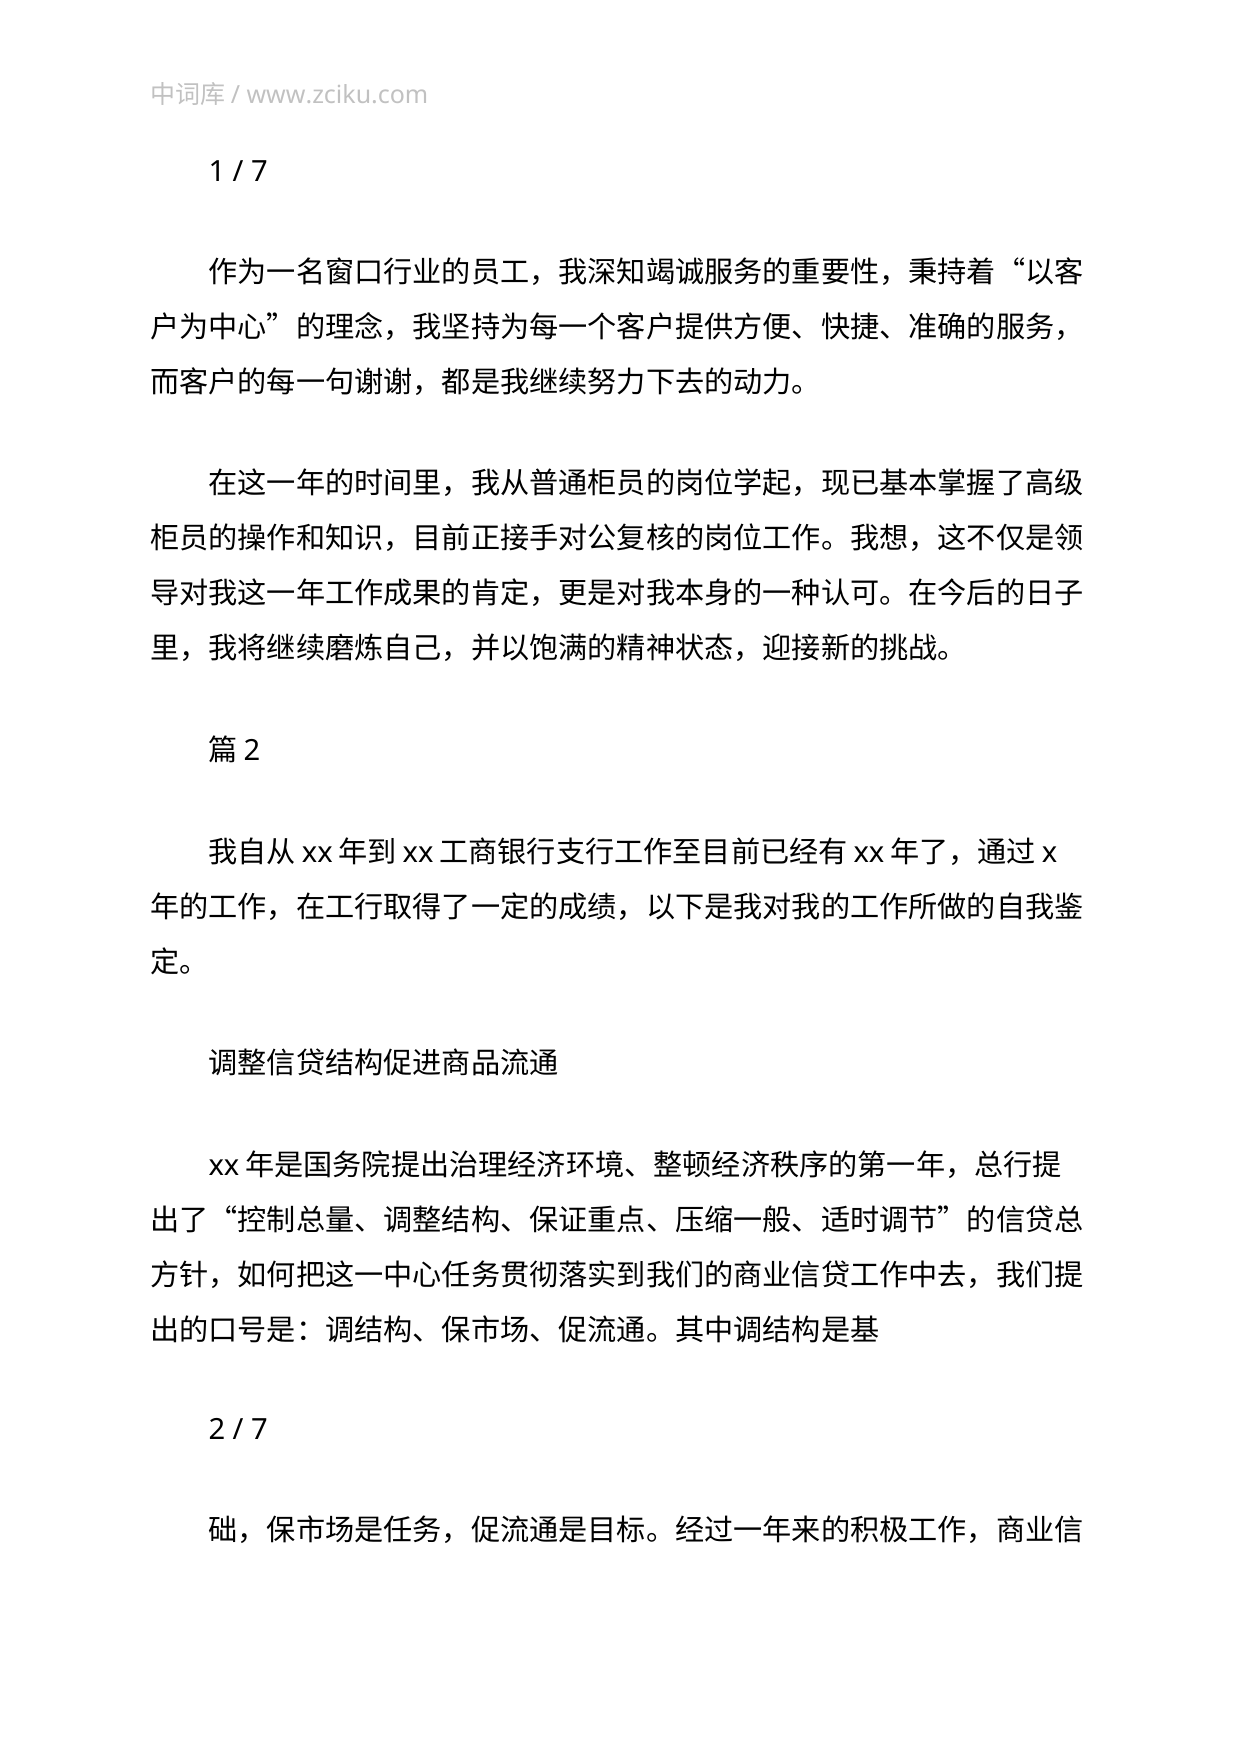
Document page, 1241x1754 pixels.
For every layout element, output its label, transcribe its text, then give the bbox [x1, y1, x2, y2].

text xx年是国务院提出治理经济环境、整顿经济秩序的第一年，总行提出了“控制总量、调整结构、保证重点、压缩一般、适时调节”的信贷总方针，如何把这一中心任务贯彻落实到我们的商业信贷工作中去，我们提出的口号是：调结构、保市场、促流通。其中调结构是基 [150, 1142, 1090, 1349]
text 在这一年的时间里，我从普通柜员的岗位学起，现已基本掌握了高级柜员的操作和知识，目前正接手对公复核的岗位工作。我想，这不仅是领导对我这一年工作成果的肯定，更是对我本身的一种认可。在今后的日子里，我将继续磨炼自己，并以饱满的精神状态，迎接新的挑战。 [150, 460, 1090, 667]
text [150, 1507, 1090, 1549]
text 作为一名窗口行业的员工，我深知竭诚服务的重要性，秉持着“以客户为中心”的理念，我坚持为每一个客户提供方便、快捷、准确的服务，而客户的每一句谢谢，都是我继续努力下去的动力。 [150, 248, 1090, 401]
text 调整信贷结构促进商品流通 [150, 1040, 1090, 1082]
text 1 / 7 [150, 150, 1090, 190]
text 我自从xx年到xx工商银行支行工作至目前已经有xx年了，通过x年的工作，在工行取得了一定的成绩，以下是我对我的工作所做的自我鉴定。 [150, 828, 1090, 981]
text 篇2 [150, 726, 1090, 769]
text 2 / 7 [150, 1408, 1090, 1448]
